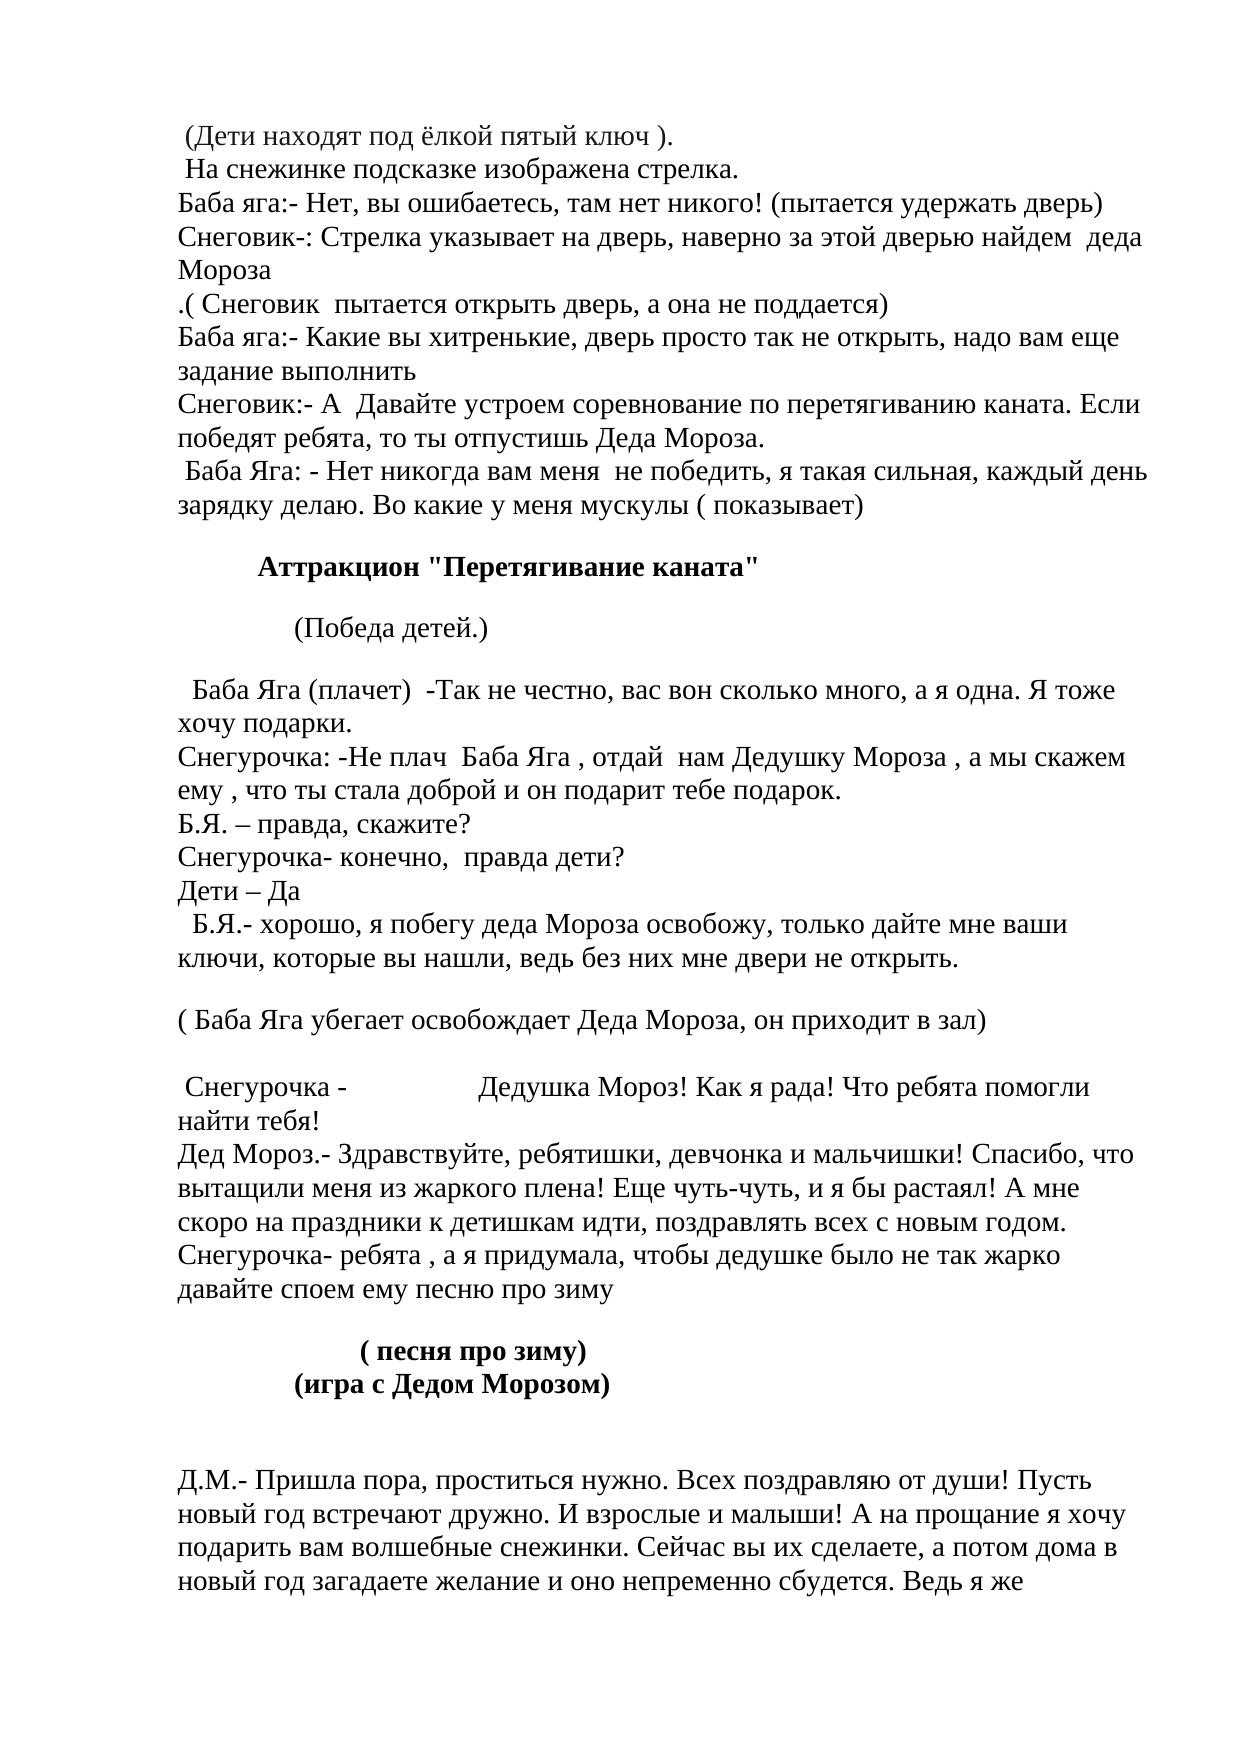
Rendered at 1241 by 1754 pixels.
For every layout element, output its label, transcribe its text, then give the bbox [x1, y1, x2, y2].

text ( Баба Яга убегает освобождает Деда Мороза, он приходит в зал) [177, 1002, 1152, 1036]
text Снегурочка - Дедушка Мороз! Как я рада! Что ребята помогли найти тебя! [177, 1069, 1152, 1137]
text Снегурочка- конечно, правда дети? [177, 839, 1152, 873]
text (Дети находят под ёлкой пятый ключ ). [177, 118, 1152, 152]
text Б.Я.- хорошо, я побегу деда Мороза освобожу, только дайте мне ваши ключи, которые вы нашли, ведь без них мне двери не открыть. [177, 907, 1152, 974]
text Снегурочка: -Не плач Баба Яга , отдай нам Дедушку Мороза , а мы скажем ему , что ты стала доброй и он подарит тебе подарок. [177, 739, 1152, 806]
text Баба Яга: - Нет никогда вам меня не победить, я такая сильная, каждый день зарядку делаю. Во какие у меня мускулы ( показывает) [177, 453, 1152, 521]
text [177, 1462, 1152, 1597]
text Снеговик:- А Давайте устроем соревнование по перетягиванию каната. Если победят ребята, то ты отпустишь Деда Мороза. [177, 386, 1152, 453]
text Снеговик-: Стрелка указывает на дверь, наверно за этой дверью найдем деда Мороза [177, 219, 1152, 286]
text Баба Яга (плачет) -Так не честно, вас вон сколько много, а я одна. Я тоже хочу подарки. [177, 672, 1152, 739]
text .( Снеговик пытается открыть дверь, а она не поддается) [177, 286, 1152, 319]
text Аттракцион "Перетягивание каната" [177, 549, 1152, 582]
text (Победа детей.) [177, 610, 1152, 644]
text (игра с Дедом Морозом) [177, 1367, 1152, 1400]
text Дети – Да [177, 873, 1152, 907]
text ( песня про зиму) [177, 1333, 1152, 1367]
text Б.Я. – правда, скажите? [177, 806, 1152, 839]
text Снегурочка- ребята , а я придумала, чтобы дедушке было не так жарко давайте споем ему песню про зиму [177, 1237, 1152, 1304]
text Баба яга:- Какие вы хитренькие, дверь просто так не открыть, надо вам еще задание выполнить [177, 319, 1152, 386]
text На снежинке подсказке изображена стрелка. [177, 152, 1152, 185]
text Дед Мороз.- Здравствуйте, ребятишки, девчонка и мальчишки! Спасибо, что вытащили меня из жаркого плена! Еще чуть-чуть, и я бы растаял! А мне скоро на праздники к детишкам идти, поздравлять всех с новым годом. [177, 1137, 1152, 1237]
text Баба яга:- Нет, вы ошибаетесь, там нет никого! (пытается удержать дверь) [177, 185, 1152, 219]
